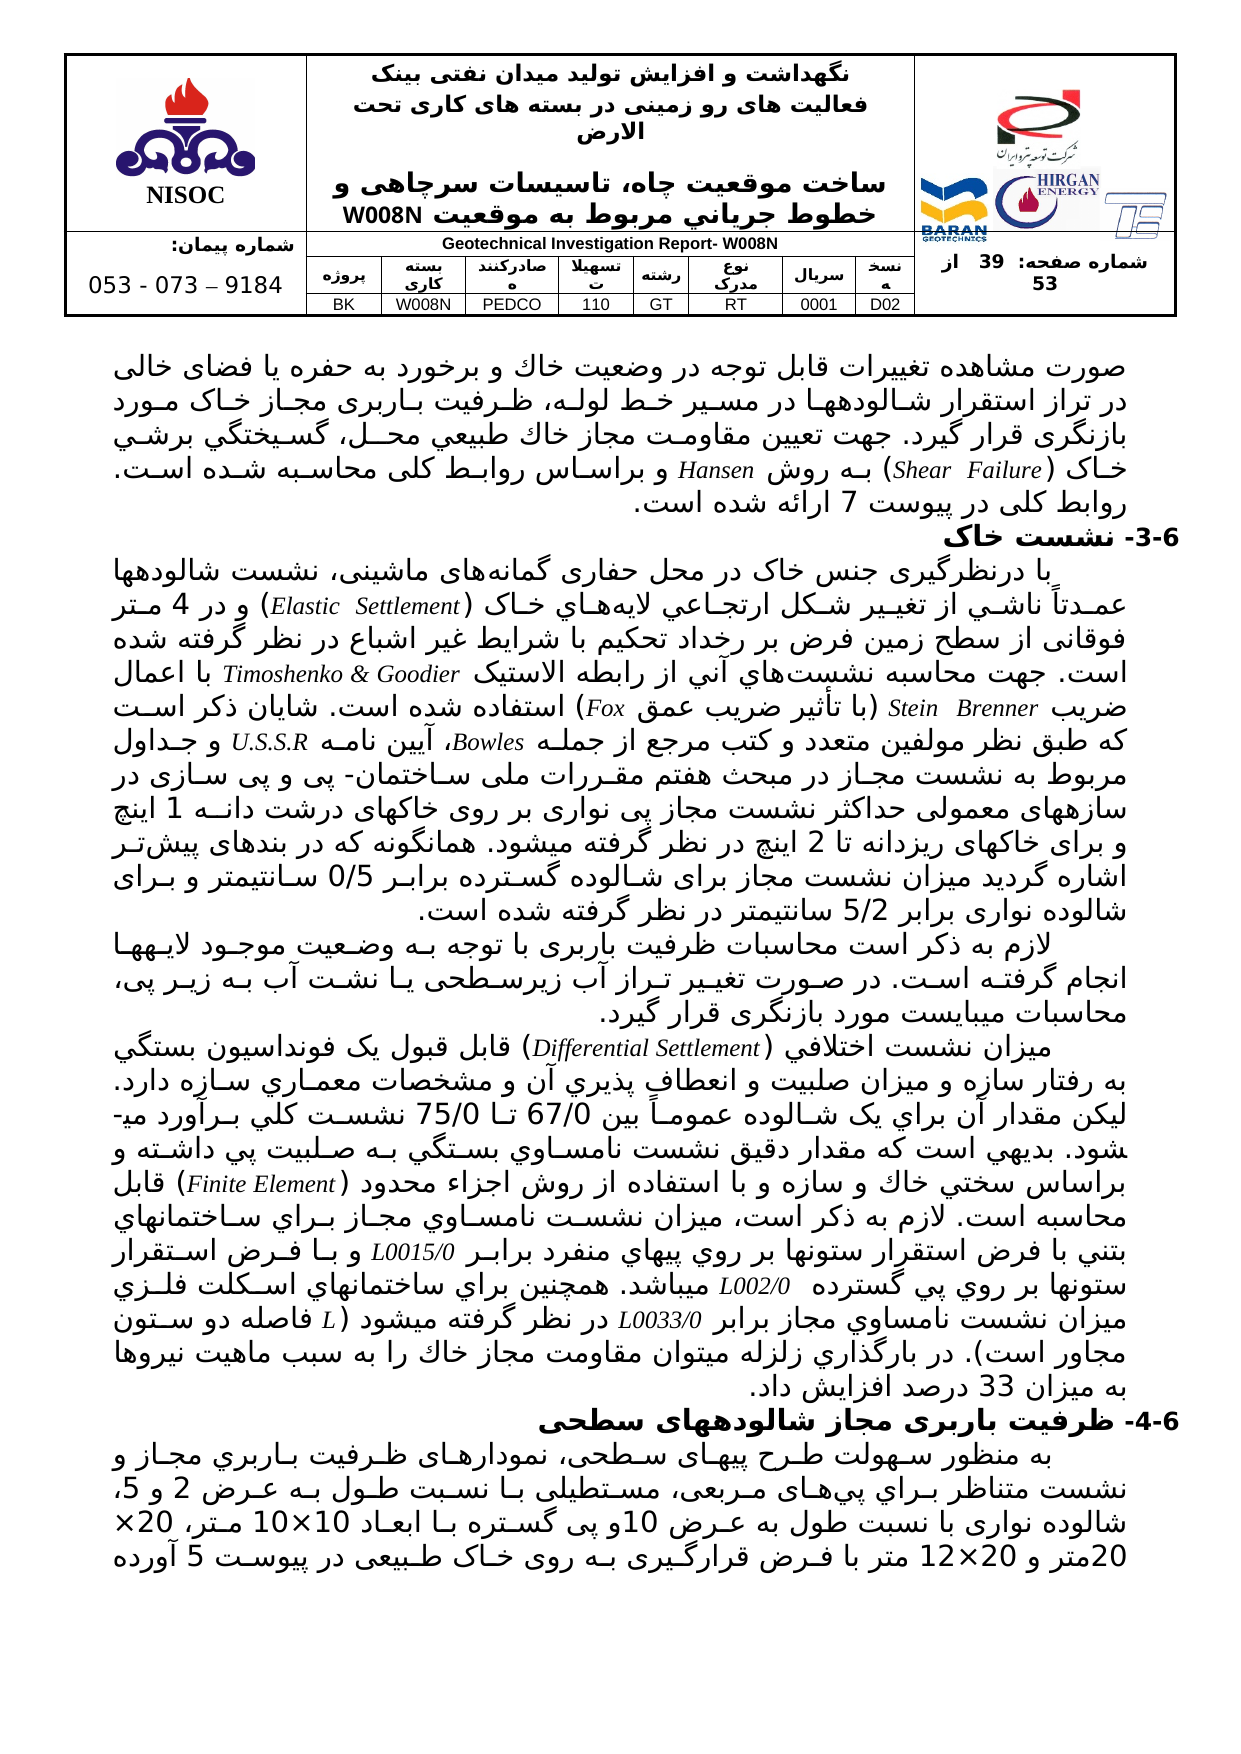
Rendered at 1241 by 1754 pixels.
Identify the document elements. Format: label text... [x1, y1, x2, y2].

picture [916, 173, 990, 231]
picture [116, 78, 255, 180]
text لازم به ذکر است محاسبات ظرفیت باربری با توجه به وضعیت موجود لایهها انجام گرفته است. در صورت تغییر تراز آب زیرسطحی یا نشت آب به زیر پی، محاسبات میبایست مورد بازنگری قرار گیرد. [112, 928, 1128, 1029]
picture [916, 232, 990, 246]
subtitle ظرفیت باربری مجاز شالودههای سطحی [103, 1403, 1128, 1437]
subtitle نشست خاک [103, 519, 1128, 553]
text ميزان نشست اختلافي (Differential Settlement) قابل قبول يک فونداسيون بستگي به رفتار سازه و ميزان صلبيت و انعطاف پذيري آن و مشخصات معماري سازه دارد. ليکن مقدار آن براي يک شالوده عموماً بين 67/0 تا 75/0 نشست کلي برآورد ميشود. بديهي است كه مقدار دقيق نشست نامساوي بستگي به صلبيت پي داشته و براساس سختي خاك و سازه و با استفاده از روش اجزاء محدود (Finite Element) قابل محاسبه است. لازم به ذكر است، ‌ميزان نشست نامساوي مجاز براي ساختمان‏هاي بتني با فرض استقرار ستون‏ها بر روي پي‏هاي منفرد برابر L0015/0 و با فرض استقرار ستون‏ها بر روي پي گسترده L002/0 مي‏باشد. همچنين براي ساختمانهاي اسكلت فلزي ميزان نشست نامساوي مجاز برابر L0033/0 در نظر گرفته مي‏شود (L فاصله دو ستون مجاور است). در بارگذاري زلزله مي‏توان مقاومت مجاز خاك را به سبب ماهيت نيروها به ميزان 33 درصد افزايش داد. [112, 1029, 1128, 1403]
text با درنظرگیری جنس خاک در محل حفاری گمانه‌های ماشینی، نشست شالودهها عمدتاً ناشي از تغيير شکل ارتجاعي لايه‌هاي خاک (Elastic Settlement) و در 4 متر فوقانی از سطح زمین فرض بر رخداد تحکیم با شرایط غیر اشباع در نظر گرفته شده است. جهت محاسبه نشست‌هاي آني از رابطه الاستيک Timoshenko & Goodier با اعمال ضريب Stein Brenner (با تأثير ضريب عمق Fox) استفاده شده است. شایان ذکر است که طبق نظر مولفین متعدد و کتب مرجع از جمله Bowles، آیین نامه U.S.S.R و جداول مربوط به نشست مجاز در مبحث هفتم مقررات ملی ساختمان- پی و پی سازی در سازههای معمولی حداکثر نشست مجاز پی نواری بر روی خاکهای درشت دانه 1 اینچ و برای خاکهای ریزدانه تا 2 اینچ در نظر گرفته میشود. همانگونه که در بندهای پیش‌تر اشاره گردید میزان نشست مجاز برای شالوده گسترده برابر 0/5 سانتیمتر و برای شالوده نواری برابر 5/2 سانتیمتر در نظر گرفته شده است. [112, 553, 1128, 928]
picture [993, 89, 1102, 231]
